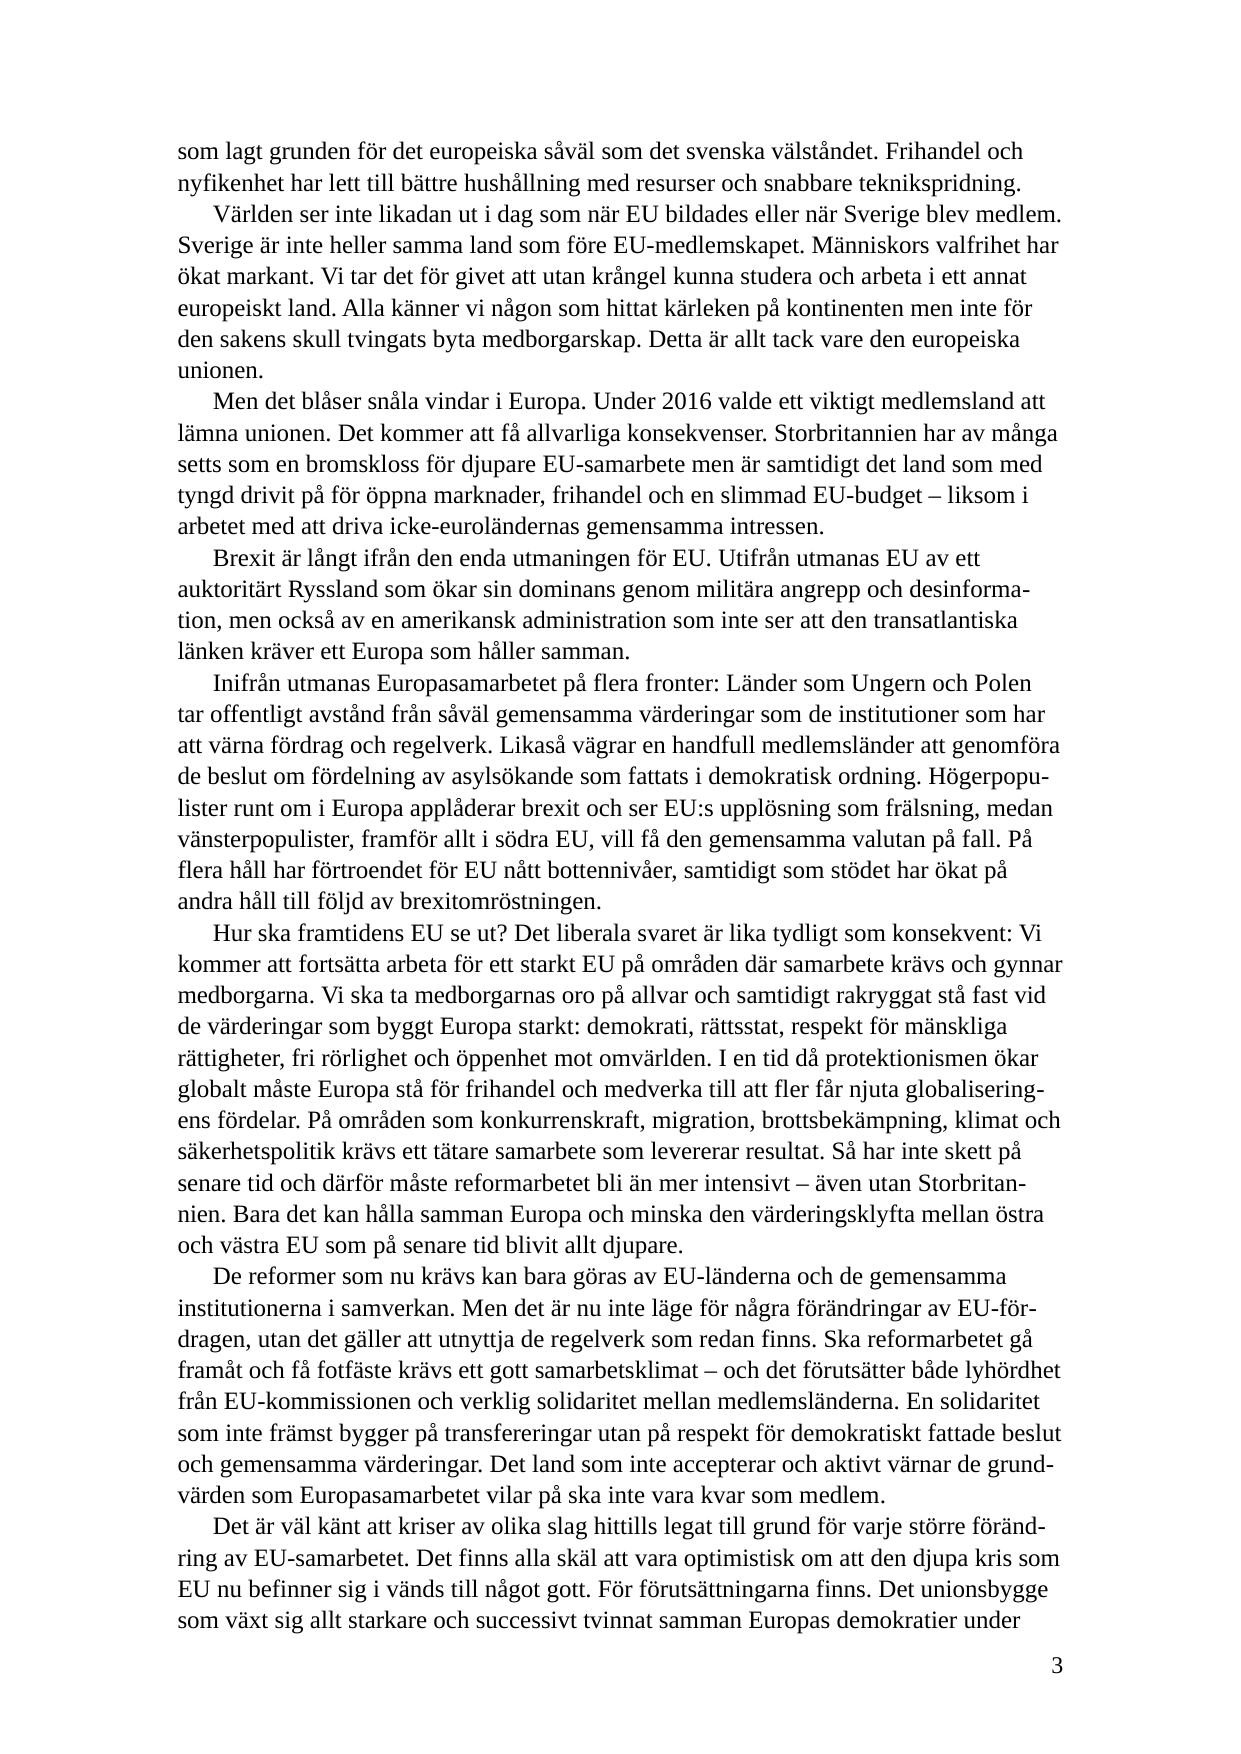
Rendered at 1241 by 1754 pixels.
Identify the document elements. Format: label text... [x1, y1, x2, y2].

text De reformer som nu krävs kan bara göras av EU-länderna och de gemensamma institutionerna i samverkan. Men det är nu inte läge för några förändringar av EU-fördragen, utan det gäller att utnyttja de regelverk som redan finns. Ska reformarbetet gå framåt och få fotfäste krävs ett gott samarbetsklimat – och det förutsätter både lyhördhet från EU-kommissionen och verklig solidaritet mellan medlemsländerna. En solidaritet som inte främst bygger på transfereringar utan på respekt för demokratiskt fattade beslut och gemensamma värderingar. Det land som inte accepterar och aktivt värnar de grundvärden som Europasamarbetet vilar på ska inte vara kvar som medlem. [177, 1259, 1063, 1509]
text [177, 1509, 1063, 1634]
text Världen ser inte likadan ut i dag som när EU bildades eller när Sverige blev medlem. Sverige är inte heller samma land som före EU-medlemskapet. Människors valfrihet har ökat markant. Vi tar det för givet att utan krångel kunna studera och arbeta i ett annat europeiskt land. Alla känner vi någon som hittat kärleken på kontinenten men inte för den sakens skull tvingats byta medborgarskap. Detta är allt tack vare den europeiska unionen. [177, 196, 1063, 384]
text Inifrån utmanas Europasamarbetet på flera fronter: Länder som Ungern och Polen tar offentligt avstånd från såväl gemensamma värderingar som de institutioner som har att värna fördrag och regelverk. Likaså vägrar en handfull medlemsländer att genomföra de beslut om fördelning av asylsökande som fattats i demokratisk ordning. Högerpopulister runt om i Europa applåderar brexit och ser EU:s upplösning som frälsning, medan vänsterpopulister, framför allt i södra EU, vill få den gemensamma valutan på fall. På flera håll har förtroendet för EU nått bottennivåer, samtidigt som stödet har ökat på andra håll till följd av brexitomröstningen. [177, 665, 1063, 915]
text Men det blåser snåla vindar i Europa. Under 2016 valde ett viktigt medlemsland att lämna unionen. Det kommer att få allvarliga konsekvenser. Storbritannien har av många setts som en bromskloss för djupare EU-samarbete men är samtidigt det land som med tyngd drivit på för öppna marknader, frihandel och en slimmad EU-budget – liksom i arbetet med att driva icke-euroländernas gemensamma intressen. [177, 384, 1063, 540]
text Brexit är långt ifrån den enda utmaningen för EU. Utifrån utmanas EU av ett auktoritärt Ryssland som ökar sin dominans genom militära angrepp och desinformation, men också av en amerikansk administration som inte ser att den transatlantiska länken kräver ett Europa som håller samman. [177, 540, 1063, 665]
text Hur ska framtidens EU se ut? Det liberala svaret är lika tydligt som konsekvent: Vi kommer att fortsätta arbeta för ett starkt EU på områden där samarbete krävs och gynnar medborgarna. Vi ska ta medborgarnas oro på allvar och samtidigt rakryggat stå fast vid de värderingar som byggt Europa starkt: demokrati, rättsstat, respekt för mänskliga rättigheter, fri rörlighet och öppenhet mot omvärlden. I en tid då protektionismen ökar globalt måste Europa stå för frihandel och medverka till att fler får njuta globaliseringens fördelar. På områden som konkurrenskraft, migration, brottsbekämpning, klimat och säkerhetspolitik krävs ett tätare samarbete som levererar resultat. Så har inte skett på senare tid och därför måste reformarbetet bli än mer intensivt – även utan Storbritannien. Bara det kan hålla samman Europa och minska den värderingsklyfta mellan östra och västra EU som på senare tid blivit allt djupare. [177, 915, 1063, 1259]
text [177, 134, 1063, 196]
